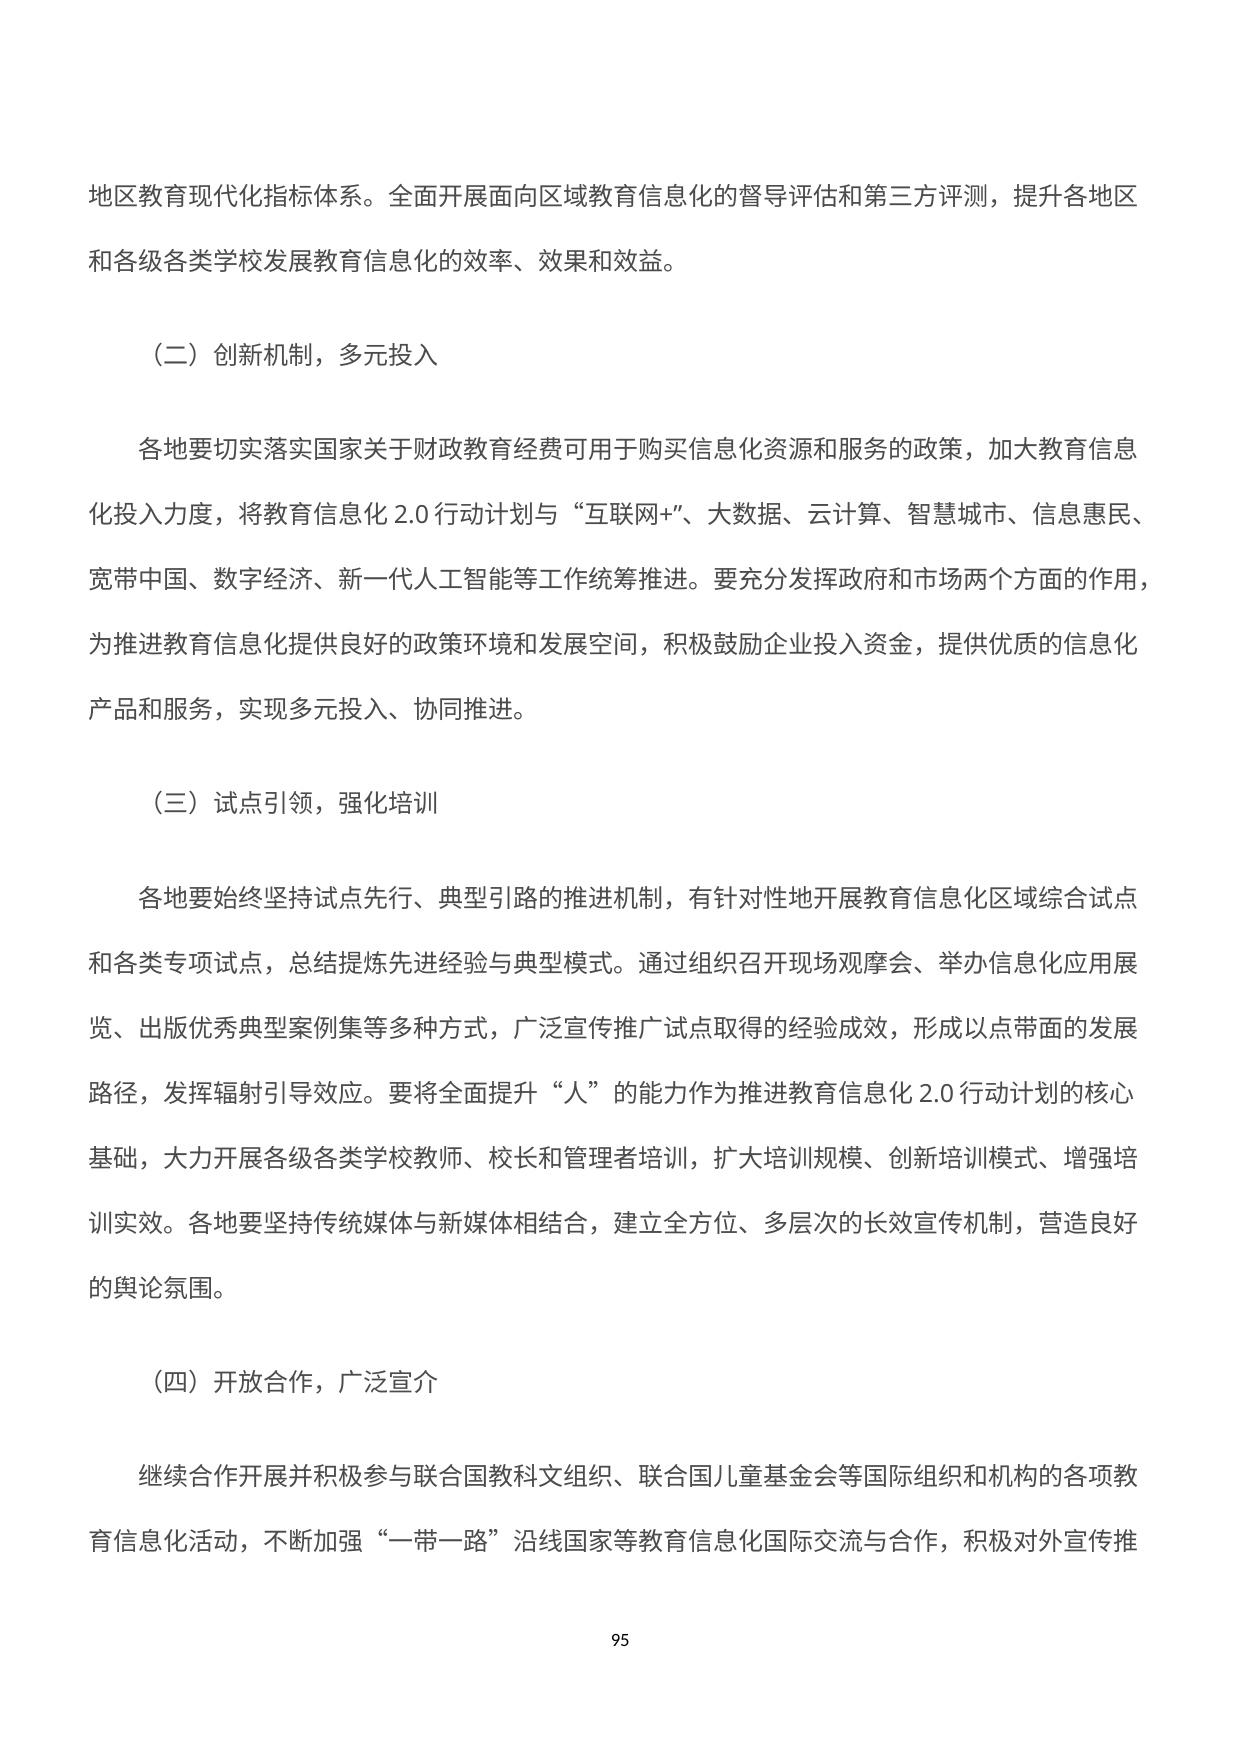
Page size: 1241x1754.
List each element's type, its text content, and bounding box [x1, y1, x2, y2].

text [89, 162, 1152, 292]
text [89, 1442, 1152, 1572]
text （四）开放合作，广泛宣介 [89, 1348, 1152, 1413]
text 各地要切实落实国家关于财政教育经费可用于购买信息化资源和服务的政策，加大教育信息化投入力度，将教育信息化2.0行动计划与“互联网+”、大数据、云计算、智慧城市、信息惠民、宽带中国、数字经济、新一代人工智能等工作统筹推进。要充分发挥政府和市场两个方面的作用，为推进教育信息化提供良好的政策环境和发展空间，积极鼓励企业投入资金，提供优质的信息化产品和服务，实现多元投入、协同推进。 [89, 415, 1152, 740]
text （二）创新机制，多元投入 [89, 321, 1152, 386]
text 各地要始终坚持试点先行、典型引路的推进机制，有针对性地开展教育信息化区域综合试点和各类专项试点，总结提炼先进经验与典型模式。通过组织召开现场观摩会、举办信息化应用展览、出版优秀典型案例集等多种方式，广泛宣传推广试点取得的经验成效，形成以点带面的发展路径，发挥辐射引导效应。要将全面提升“人”的能力作为推进教育信息化2.0行动计划的核心基础，大力开展各级各类学校教师、校长和管理者培训，扩大培训规模、创新培训模式、增强培训实效。各地要坚持传统媒体与新媒体相结合，建立全方位、多层次的长效宣传机制，营造良好的舆论氛围。 [89, 864, 1152, 1319]
text （三）试点引领，强化培训 [89, 769, 1152, 834]
